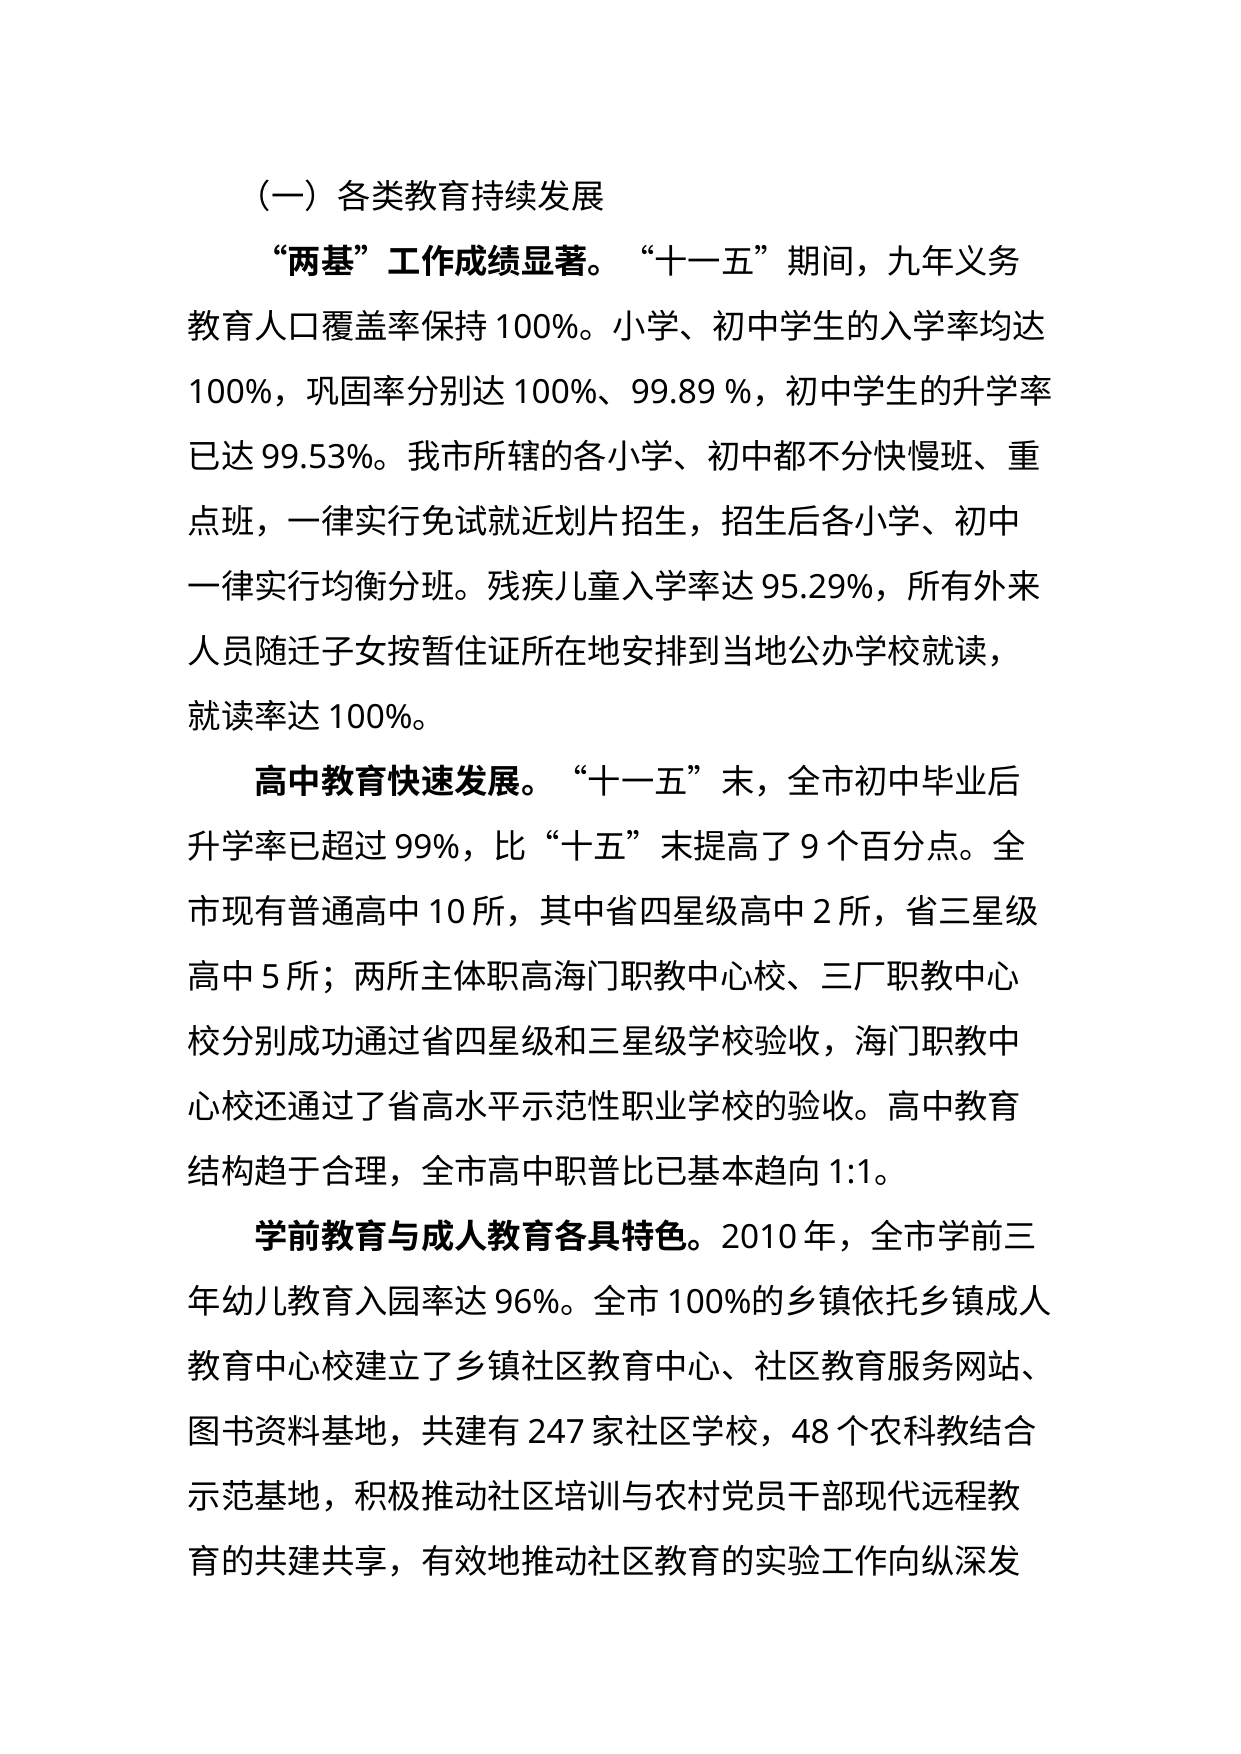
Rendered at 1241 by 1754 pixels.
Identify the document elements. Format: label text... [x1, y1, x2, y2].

text 高中教育快速发展。“十一五”末，全市初中毕业后升学率已超过99%，比“十五”末提高了9个百分点。全市现有普通高中10所，其中省四星级高中2所，省三星级高中5所；两所主体职高海门职教中心校、三厂职教中心校分别成功通过省四星级和三星级学校验收，海门职教中心校还通过了省高水平示范性职业学校的验收。高中教育结构趋于合理，全市高中职普比已基本趋向1:1。 [187, 747, 1053, 1202]
text （一）各类教育持续发展 [187, 162, 1053, 227]
text “两基”工作成绩显著。“十一五”期间，九年义务教育人口覆盖率保持100%。小学、初中学生的入学率均达100%，巩固率分别达100%、99.89 %，初中学生的升学率已达99.53%。我市所辖的各小学、初中都不分快慢班、重点班，一律实行免试就近划片招生，招生后各小学、初中一律实行均衡分班。残疾儿童入学率达95.29%，所有外来人员随迁子女按暂住证所在地安排到当地公办学校就读，就读率达100%。 [187, 227, 1053, 747]
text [187, 1202, 1053, 1592]
